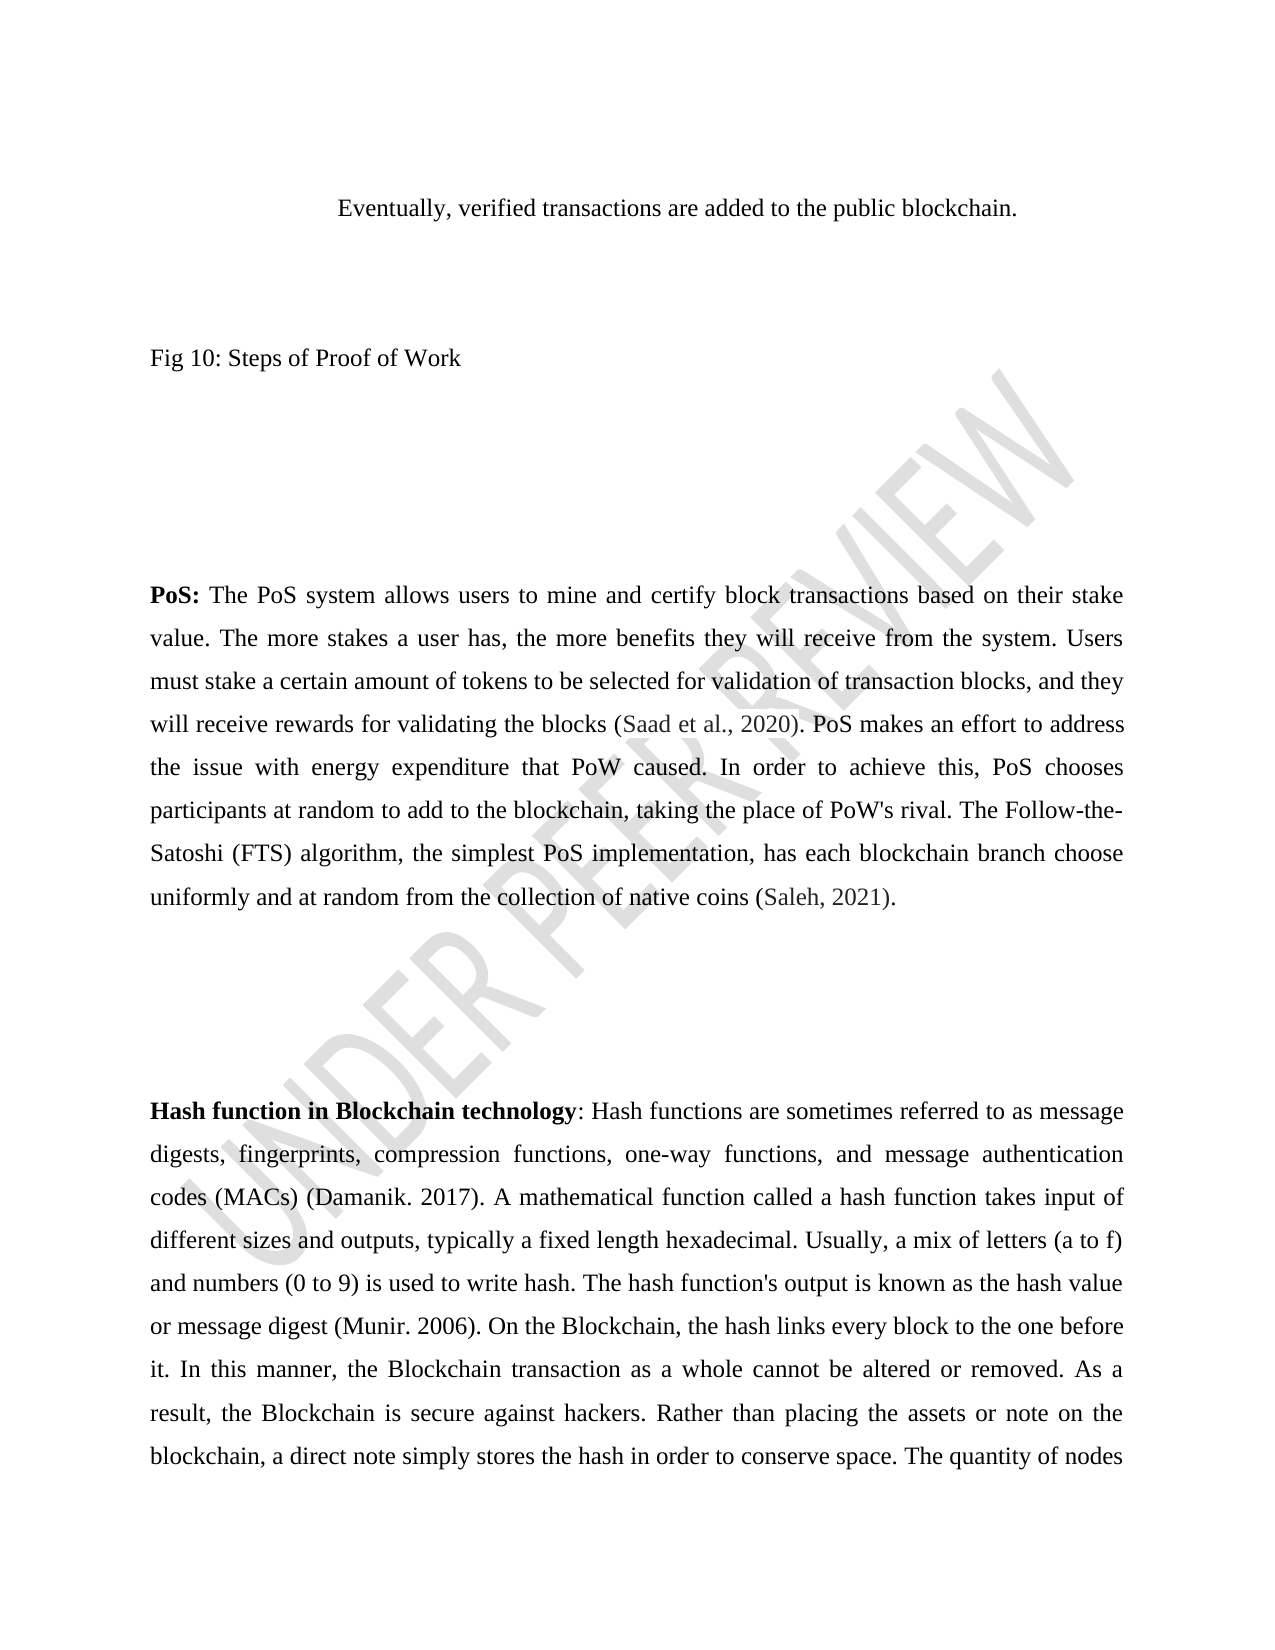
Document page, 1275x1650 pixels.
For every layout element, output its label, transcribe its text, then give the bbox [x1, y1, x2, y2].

text PoS: The PoS system allows users to mine and certify block transactions based on their stake value. The more stakes a user has, the more benefits they will receive from the system. Users must stake a certain amount of tokens to be selected for validation of transaction blocks, and they will receive rewards for validating the blocks (Saad et al., 2020). PoS makes an effort to address the issue with energy expenditure that PoW caused. In order to achieve this, PoS chooses participants at random to add to the blockchain, taking the place of PoW's rival. The Follow-the-Satoshi (FTS) algorithm, the simplest PoS implementation, has each blockchain branch choose uniformly and at random from the collection of native coins (Saleh, 2021). [150, 580, 1125, 910]
text Fig 10: Steps of Proof of Work [150, 343, 1125, 372]
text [150, 1096, 1125, 1469]
text Eventually, verified transactions are added to the public blockchain. [337, 193, 1125, 222]
